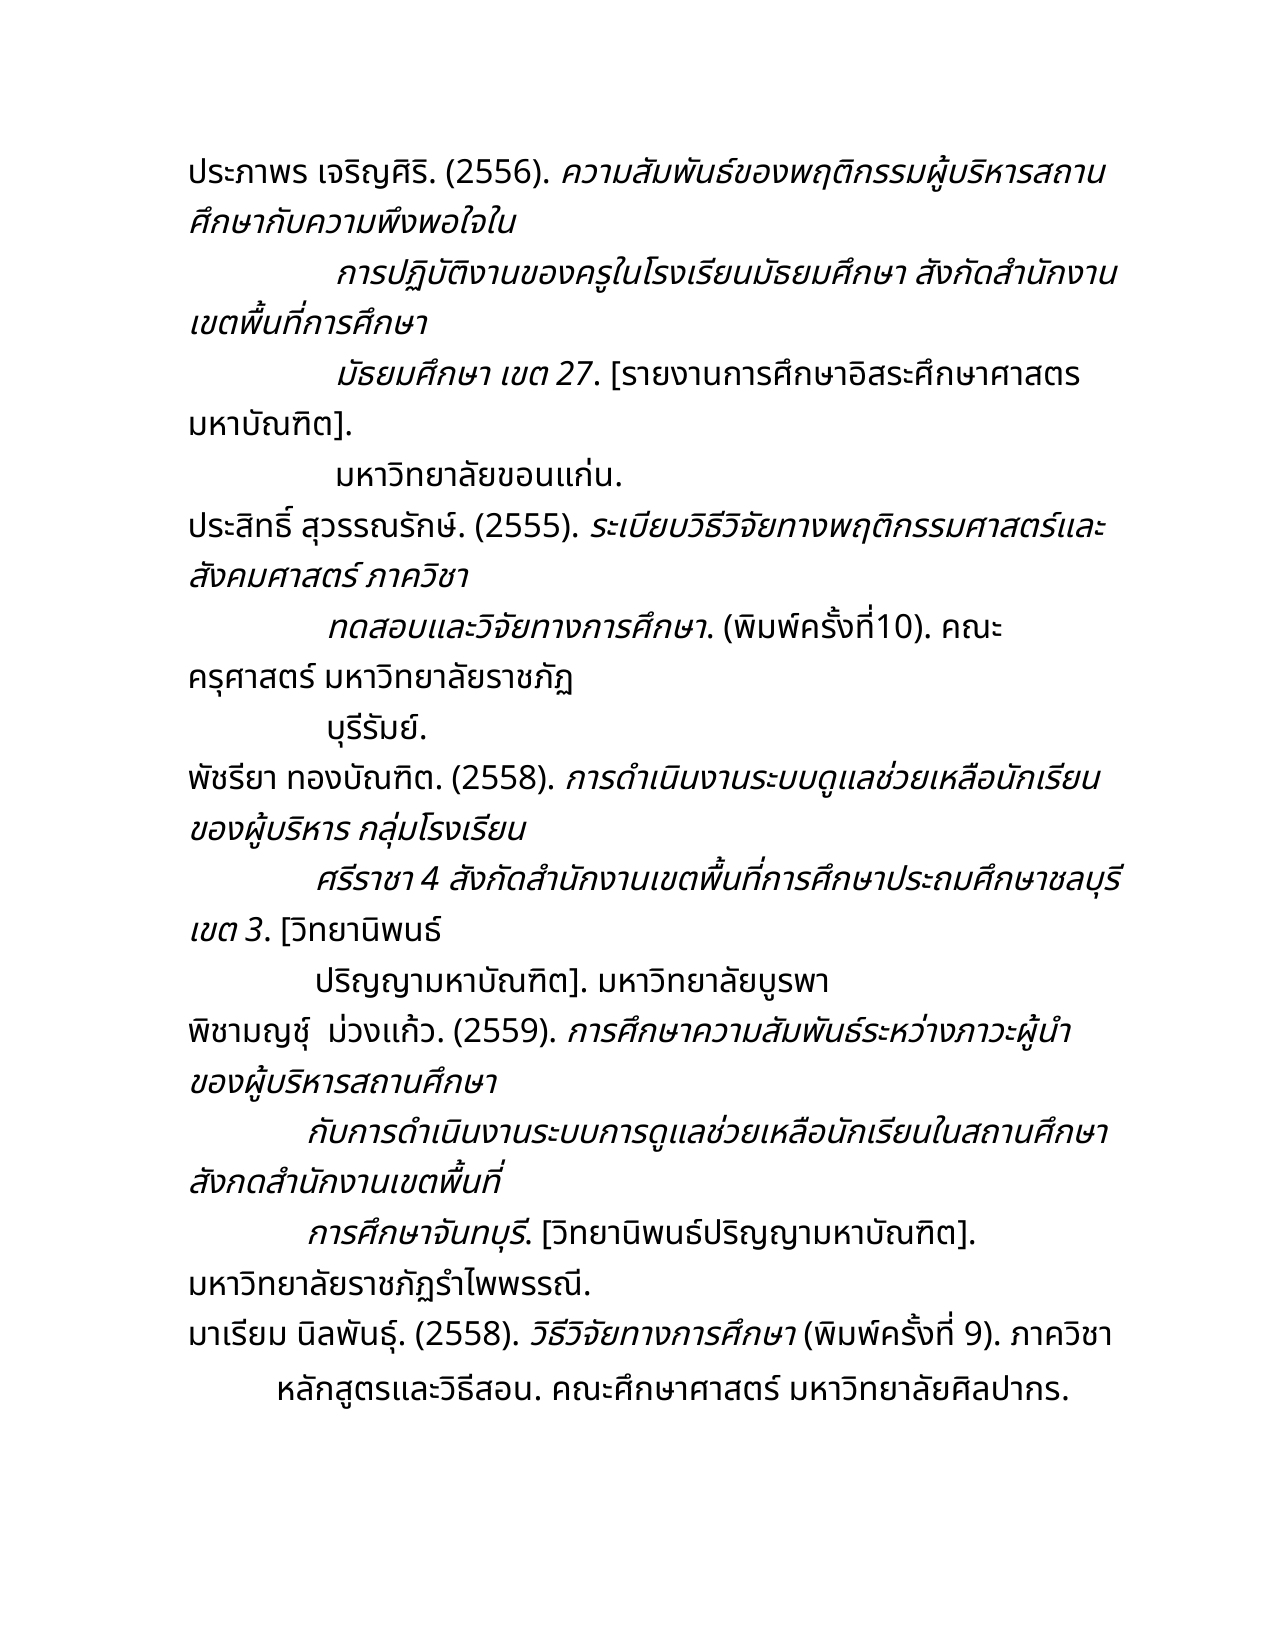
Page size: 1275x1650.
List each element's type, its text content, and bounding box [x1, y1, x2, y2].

text พิชามญชุ์ ม่วงแก้ว. (2559). การศึกษาความสัมพันธ์ระหว่างภาวะผู้นําของผู้บริหารสถานศึกษา [187, 1007, 1127, 1108]
text ศรีราชา 4 สังกัดสำนักงานเขตพื้นที่การศึกษาประถมศึกษาชลบุรี เขต 3. [วิทยานิพนธ์ [187, 855, 1127, 956]
text การศึกษาจันทบุรี. [วิทยานิพนธ์ปริญญามหาบัณฑิต]. มหาวิทยาลัยราชภัฏรำไพพรรณี. [187, 1209, 1127, 1310]
text บุรีรัมย์. [187, 703, 1127, 754]
text ประภาพร เจริญศิริ. (2556). ความสัมพันธ์ของพฤติกรรมผู้บริหารสถานศึกษากับความพึงพอใจใน [187, 148, 1127, 249]
text การปฏิบัติงานของครูในโรงเรียนมัธยมศึกษา สังกัดสํานักงานเขตพื้นที่การศึกษา [187, 249, 1127, 349]
text มัธยมศึกษา เขต 27. [รายงานการศึกษาอิสระศึกษาศาสตรมหาบัณฑิต]. [187, 349, 1127, 451]
text มหาวิทยาลัยขอนแก่น. [187, 451, 1127, 501]
text กับการดำเนินงานระบบการดูแลช่วยเหลือนักเรียนในสถานศึกษาสังกดสำนักงานเขตพื้นที่ [187, 1108, 1127, 1209]
text มาเรียม นิลพันธุ์. (2558). วิธีวิจัยทางการศึกษา (พิมพ์ครั้งที่ 9). ภาควิชาหลักสูตรและวิธีสอน. คณะศึกษาศาสตร์ มหาวิทยาลัยศิลปากร. [187, 1310, 1127, 1415]
text ประสิทธิ์ สุวรรณรักษ์. (2555). ระเบียบวิธีวิจัยทางพฤติกรรมศาสตร์และสังคมศาสตร์ ภาควิชา [187, 501, 1127, 602]
text ปริญญามหาบัณฑิต]. มหาวิทยาลัยบูรพา [187, 956, 1127, 1007]
text พัชรียา ทองบัณฑิต. (2558). การดำเนินงานระบบดูแลช่วยเหลือนักเรียนของผู้บริหาร กลุ่มโรงเรียน [187, 754, 1127, 855]
text ทดสอบและวิจัยทางการศึกษา. (พิมพ์ครั้งที่10). คณะครุศาสตร์ มหาวิทยาลัยราชภัฏ [187, 602, 1127, 703]
